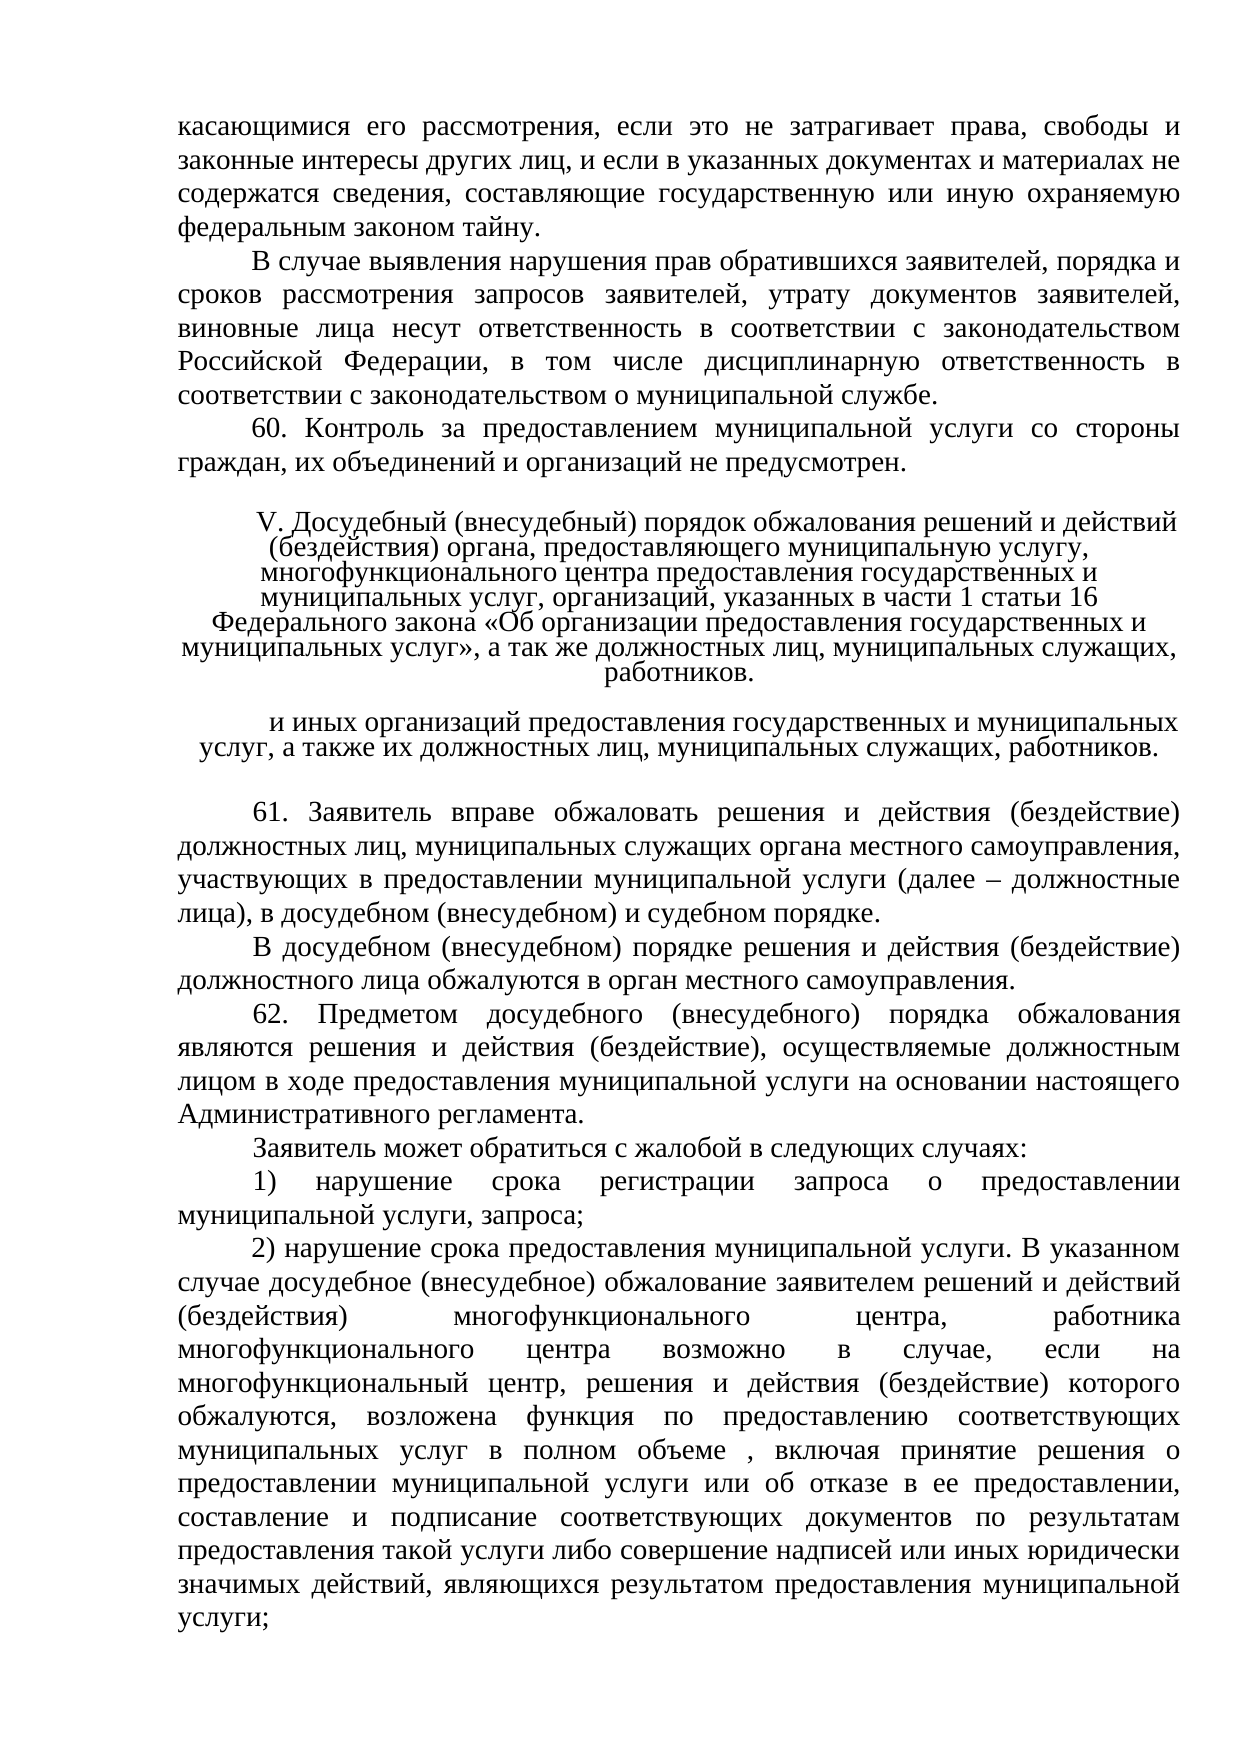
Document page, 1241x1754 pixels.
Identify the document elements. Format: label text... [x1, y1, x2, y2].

text 62. Предметом досудебного (внесудебного) порядка обжалования являются решения и действия (бездействие), осуществляемые должностным лицом в ходе предоставления муниципальной услуги на основании настоящего Административного регламента. [177, 996, 1181, 1130]
text 1) нарушение срока регистрации запроса о предоставлении муниципальной услуги, запроса; [177, 1163, 1181, 1231]
text В досудебном (внесудебном) порядке решения и действия (бездействие) должностного лица обжалуются в орган местного самоуправления. [177, 929, 1181, 996]
text Заявитель может обратиться с жалобой в следующих случаях: [177, 1130, 1181, 1163]
text 60. Контроль за предоставлением муниципальной услуги со стороны граждан, их объединений и организаций не предусмотрен. [177, 410, 1181, 477]
text и иных организаций предоставления государственных и муниципальных услуг, а также их должностных лиц, муниципальных служащих, работников. [177, 711, 1181, 761]
text В случае выявления нарушения прав обратившихся заявителей, порядка и сроков рассмотрения запросов заявителей, утрату документов заявителей, виновные лица несут ответственность в соответствии с законодательством Российской Федерации, в том числе дисциплинарную ответственность в соответствии с законодательством о муниципальной службе. [177, 243, 1181, 410]
text 61. Заявитель вправе обжаловать решения и действия (бездействие) должностных лиц, муниципальных служащих органа местного самоуправления, участвующих в предоставлении муниципальной услуги (далее – должностные лица), в досудебном (внесудебном) и судебном порядке. [177, 794, 1181, 929]
text 2) нарушение срока предоставления муниципальной услуги. В указанном случае досудебное (внесудебное) обжалование заявителем решений и действий (бездействия) многофункционального центра, работника многофункционального центра возможно в случае, если на многофункциональный центр, решения и действия (бездействие) которого обжалуются, возложена функция по предоставлению соответствующих муниципальных услуг в полном объеме , включая принятие решения о предоставлении муниципальной услуги или об отказе в ее предоставлении, составление и подписание соответствующих документов по результатам предоставления такой услуги либо совершение надписей или иных юридически значимых действий, являющихся результатом предоставления муниципальной услуги; [177, 1231, 1181, 1633]
text V. Досудебный (внесудебный) порядок обжалования решений и действий (бездействия) органа, предоставляющего муниципальную услугу, многофункционального центра предоставления государственных и муниципальных услуг, организаций, указанных в части 1 статьи 16 Федерального закона «Об организации предоставления государственных и муниципальных услуг», а так же должностных лиц, муниципальных служащих, работников. [177, 511, 1181, 686]
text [177, 108, 1181, 243]
